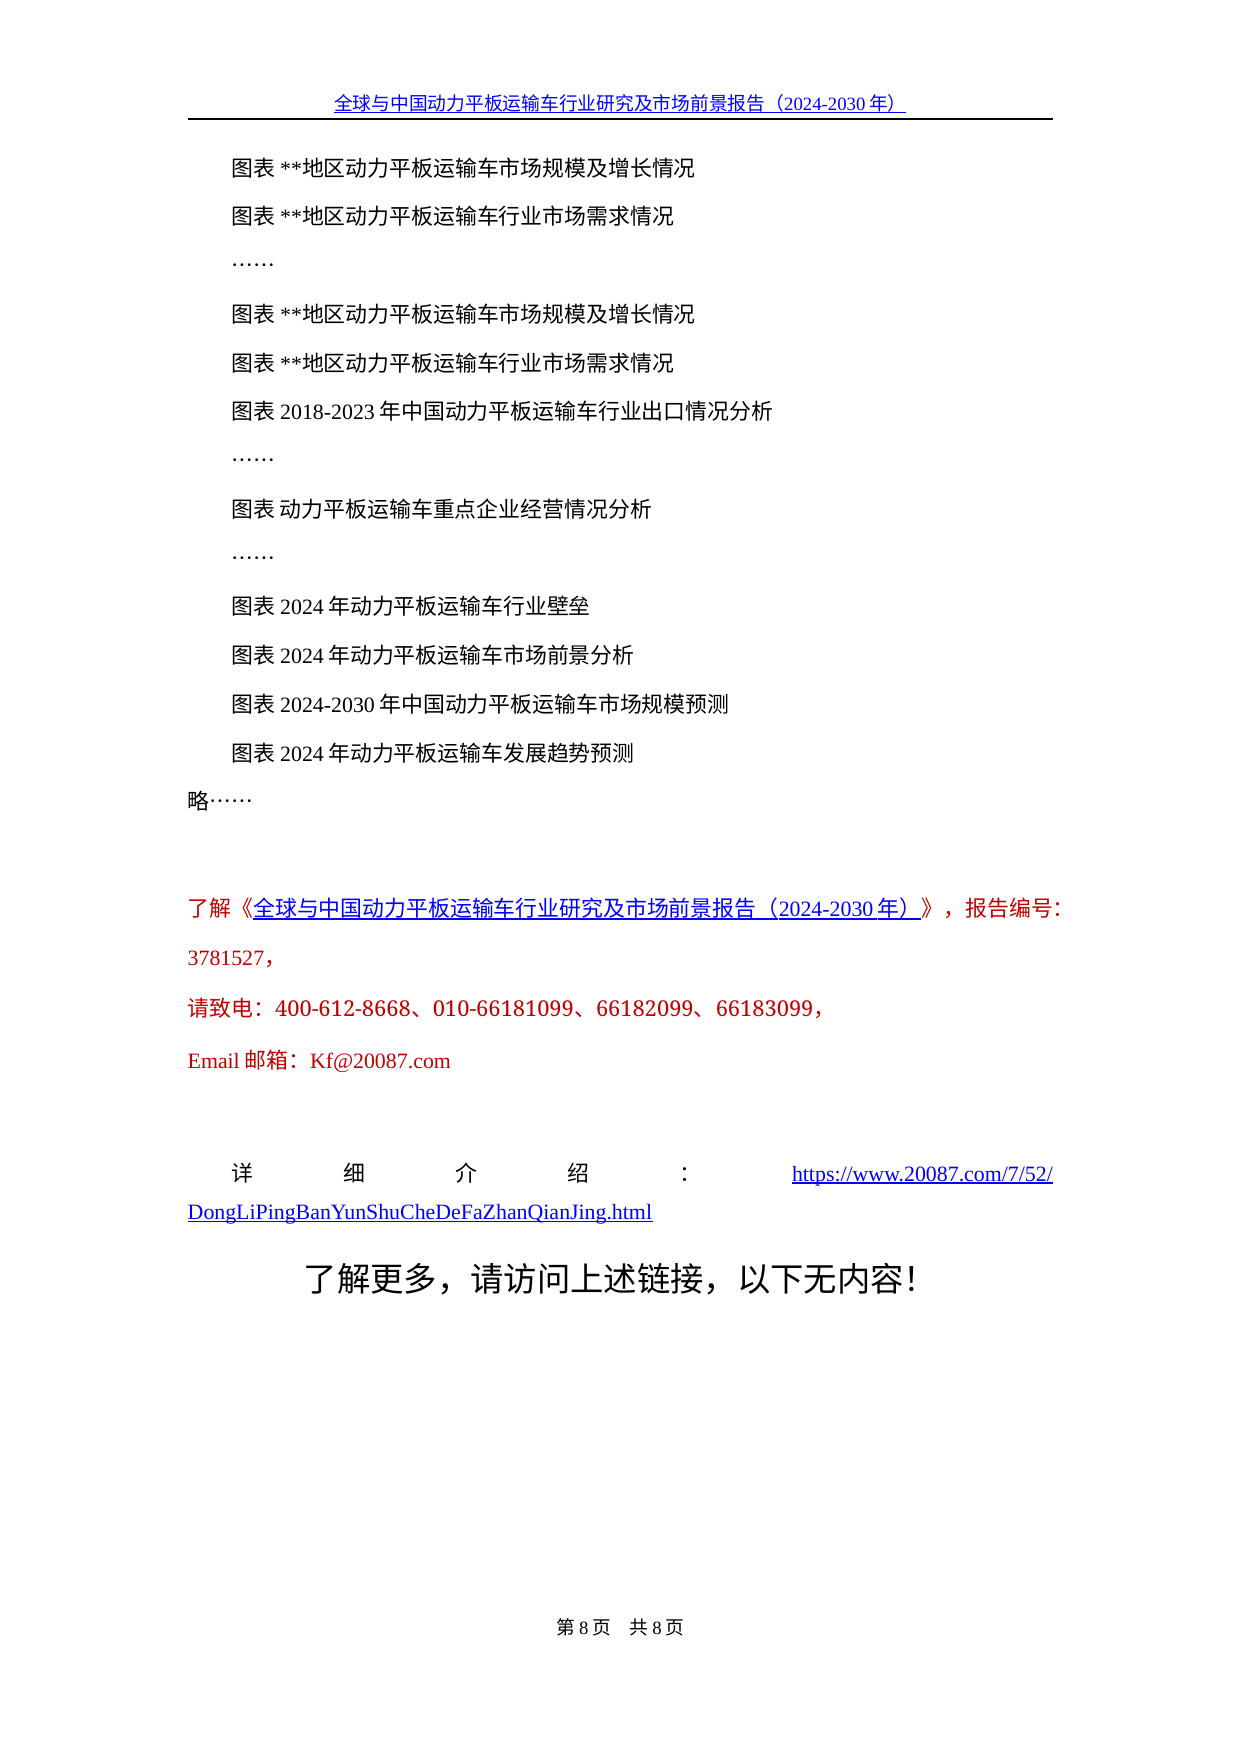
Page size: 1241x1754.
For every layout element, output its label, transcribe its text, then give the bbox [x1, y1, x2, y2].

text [187, 150, 1053, 816]
title 了解更多，请访问上述链接，以下无内容！ [187, 1244, 1053, 1309]
text 请致电：400-612-8668、010-66181099、66182099、66183099， [187, 991, 1053, 1023]
text 详细介绍：https://www.20087.com/7/52/DongLiPingBanYunShuCheDeFaZhanQianJing.html [187, 1155, 1053, 1228]
text 了解《全球与中国动力平板运输车行业研究及市场前景报告（2024-2030年）》，报告编号：3781527， [187, 890, 1053, 972]
text Email邮箱：Kf@20087.com [187, 1042, 1053, 1075]
